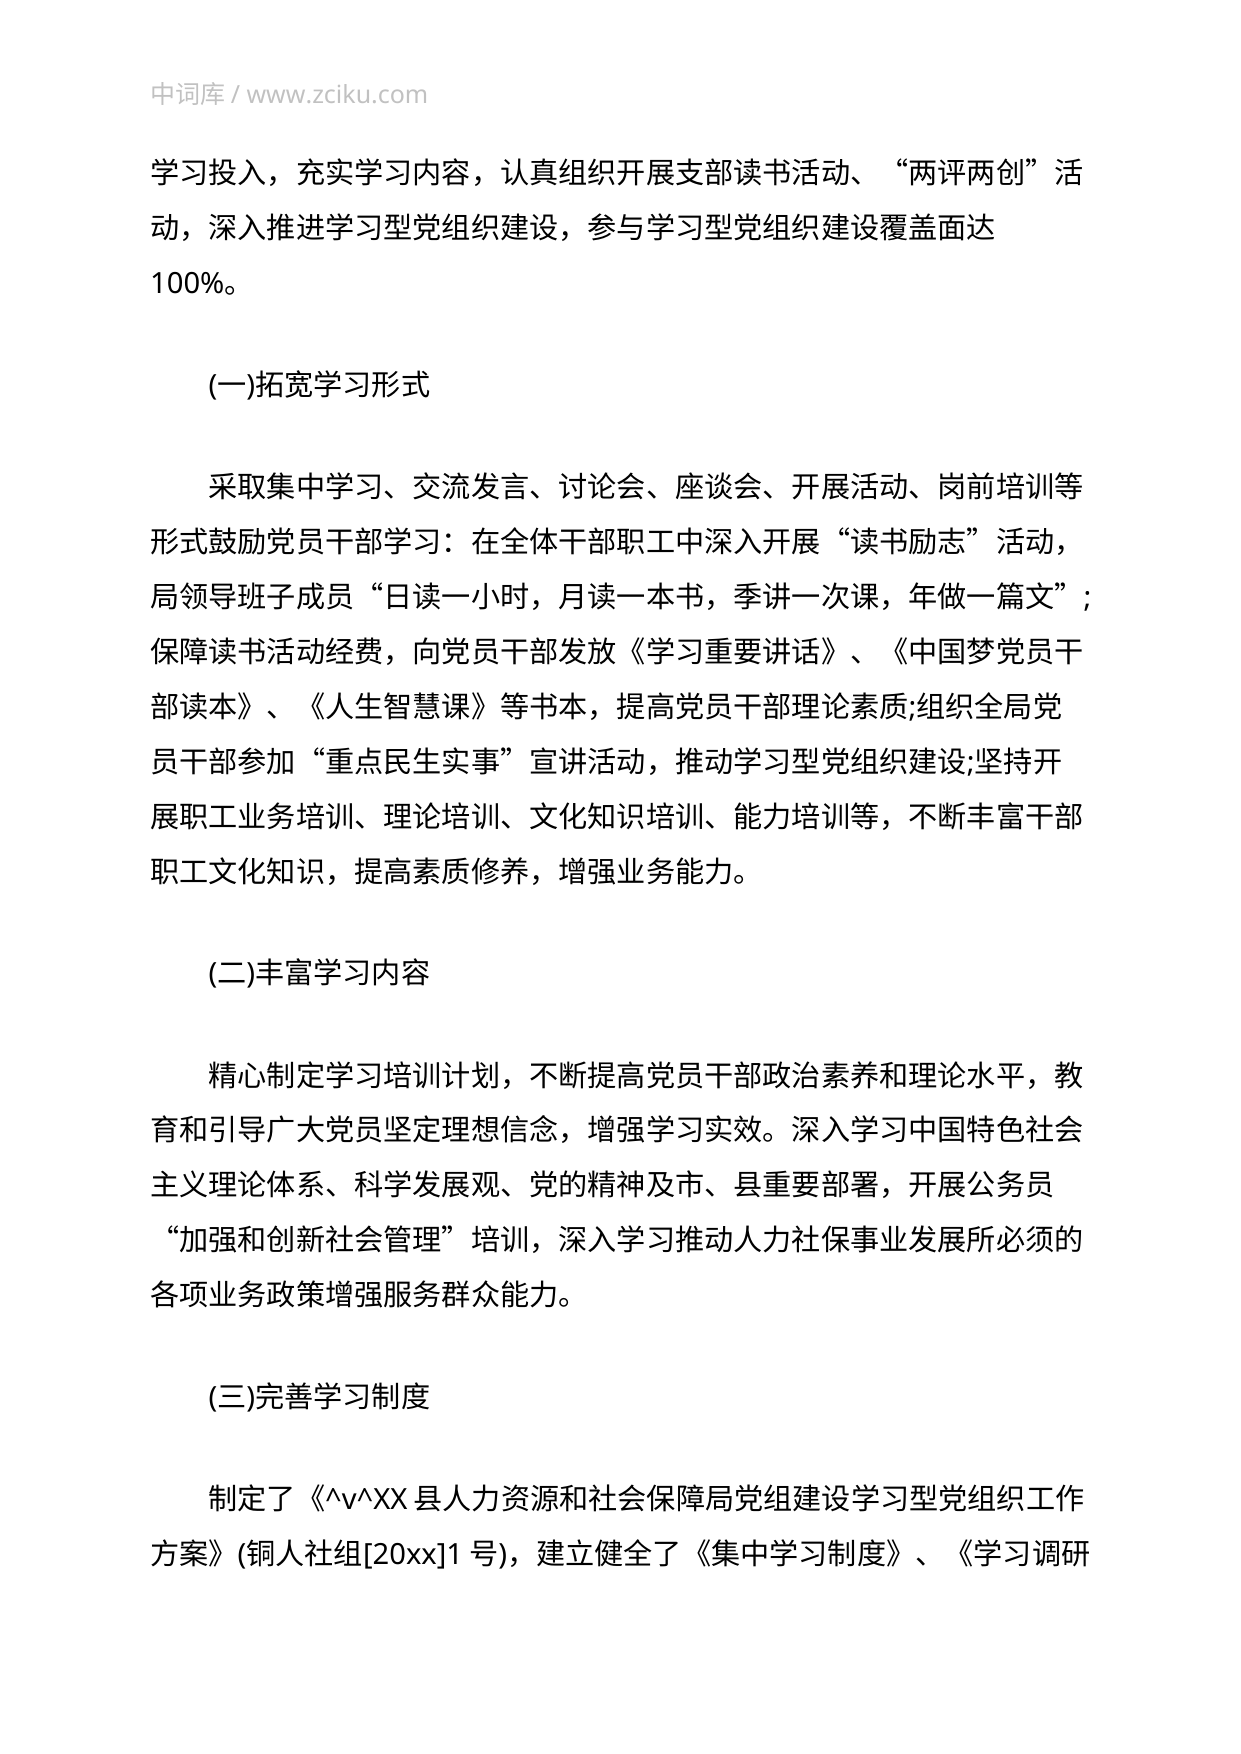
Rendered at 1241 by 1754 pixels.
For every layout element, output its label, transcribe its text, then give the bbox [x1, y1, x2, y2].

text (一)拓宽学习形式 [150, 362, 1090, 404]
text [150, 150, 1090, 302]
text 采取集中学习、交流发言、讨论会、座谈会、开展活动、岗前培训等形式鼓励党员干部学习：在全体干部职工中深入开展“读书励志”活动，局领导班子成员“日读一小时，月读一本书，季讲一次课，年做一篇文”;保障读书活动经费，向党员干部发放《学习重要讲话》、《中国梦党员干部读本》、《人生智慧课》等书本，提高党员干部理论素质;组织全局党员干部参加“重点民生实事”宣讲活动，推动学习型党组织建设;坚持开展职工业务培训、理论培训、文化知识培训、能力培训等，不断丰富干部职工文化知识，提高素质修养，增强业务能力。 [150, 464, 1090, 891]
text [150, 1475, 1090, 1573]
text (二)丰富学习内容 [150, 950, 1090, 992]
text (三)完善学习制度 [150, 1373, 1090, 1416]
text 精心制定学习培训计划，不断提高党员干部政治素养和理论水平，教育和引导广大党员坚定理想信念，增强学习实效。深入学习中国特色社会主义理论体系、科学发展观、党的精神及市、县重要部署，开展公务员“加强和创新社会管理”培训，深入学习推动人力社保事业发展所必须的各项业务政策增强服务群众能力。 [150, 1052, 1090, 1314]
